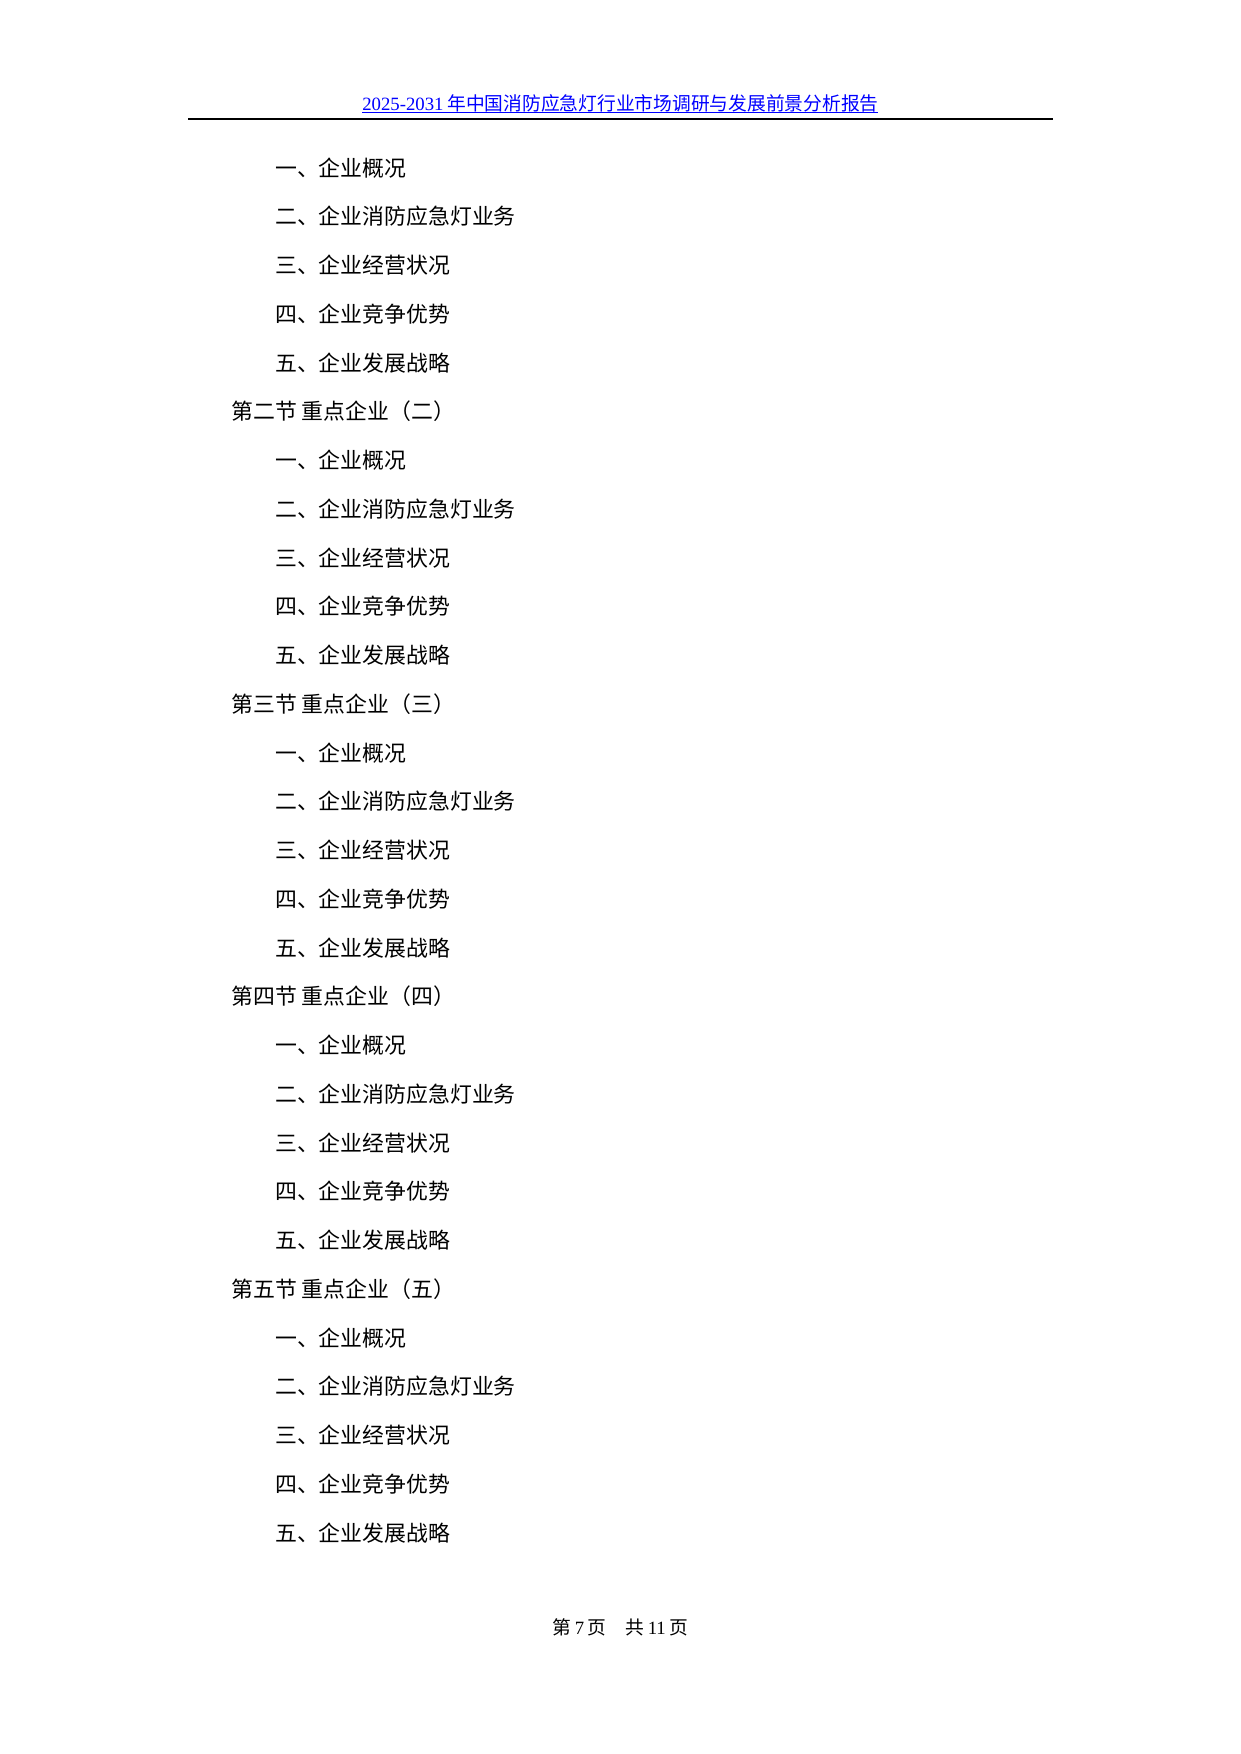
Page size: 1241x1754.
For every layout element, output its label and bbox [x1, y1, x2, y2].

text [187, 150, 1053, 1548]
